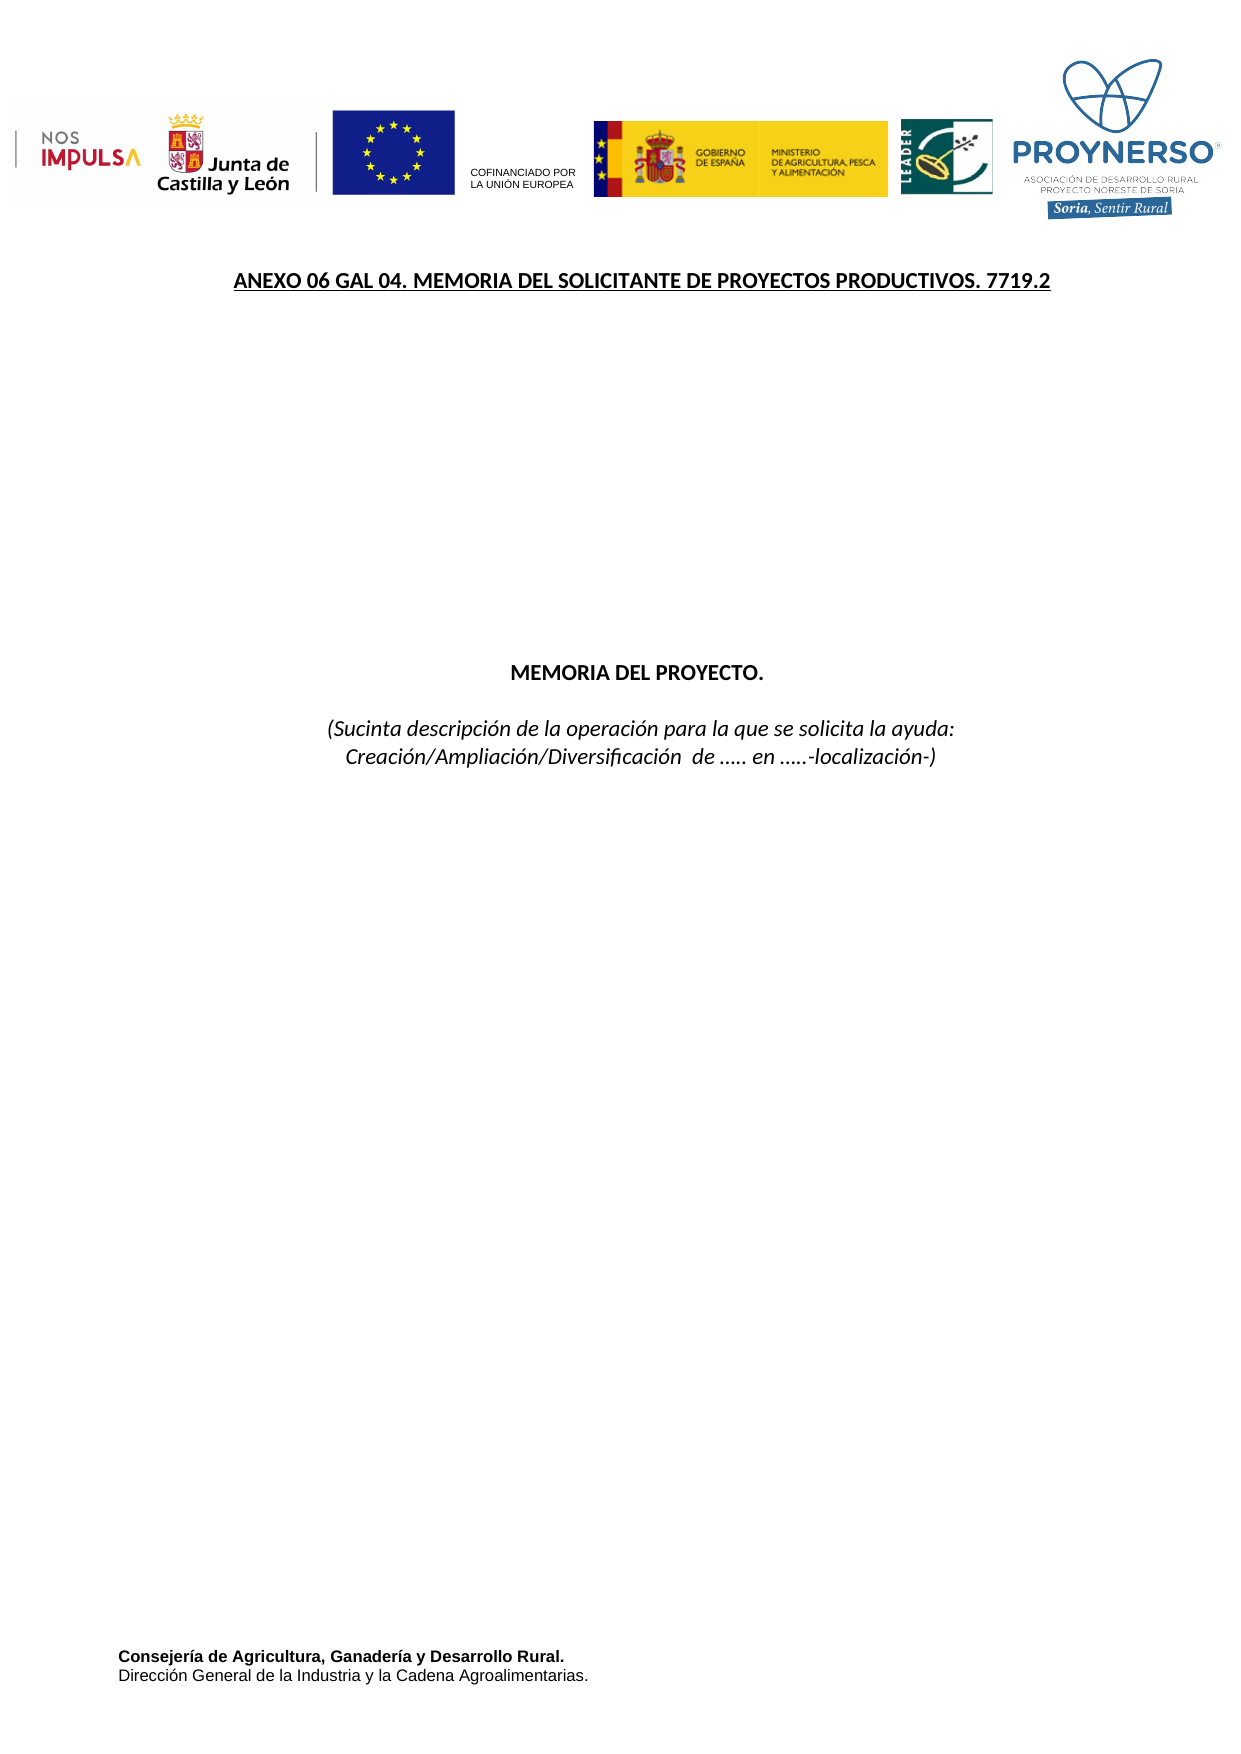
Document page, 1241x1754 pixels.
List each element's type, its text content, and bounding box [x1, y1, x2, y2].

text (Sucinta descripción de la operación para la que se solicita la ayuda: Creación/Ampliación/Diversificación de ….. en …..-localización-) [177, 714, 1107, 770]
picture [593, 121, 889, 197]
picture [331, 108, 457, 197]
text ANEXO 06 GAL 04. MEMORIA DEL SOLICITANTE DE PROYECTOS PRODUCTIVOS. 7719.2 [177, 266, 1107, 294]
picture [7, 102, 324, 202]
picture [901, 47, 1240, 235]
text MEMORIA DEL PROYECTO. [167, 658, 1107, 686]
